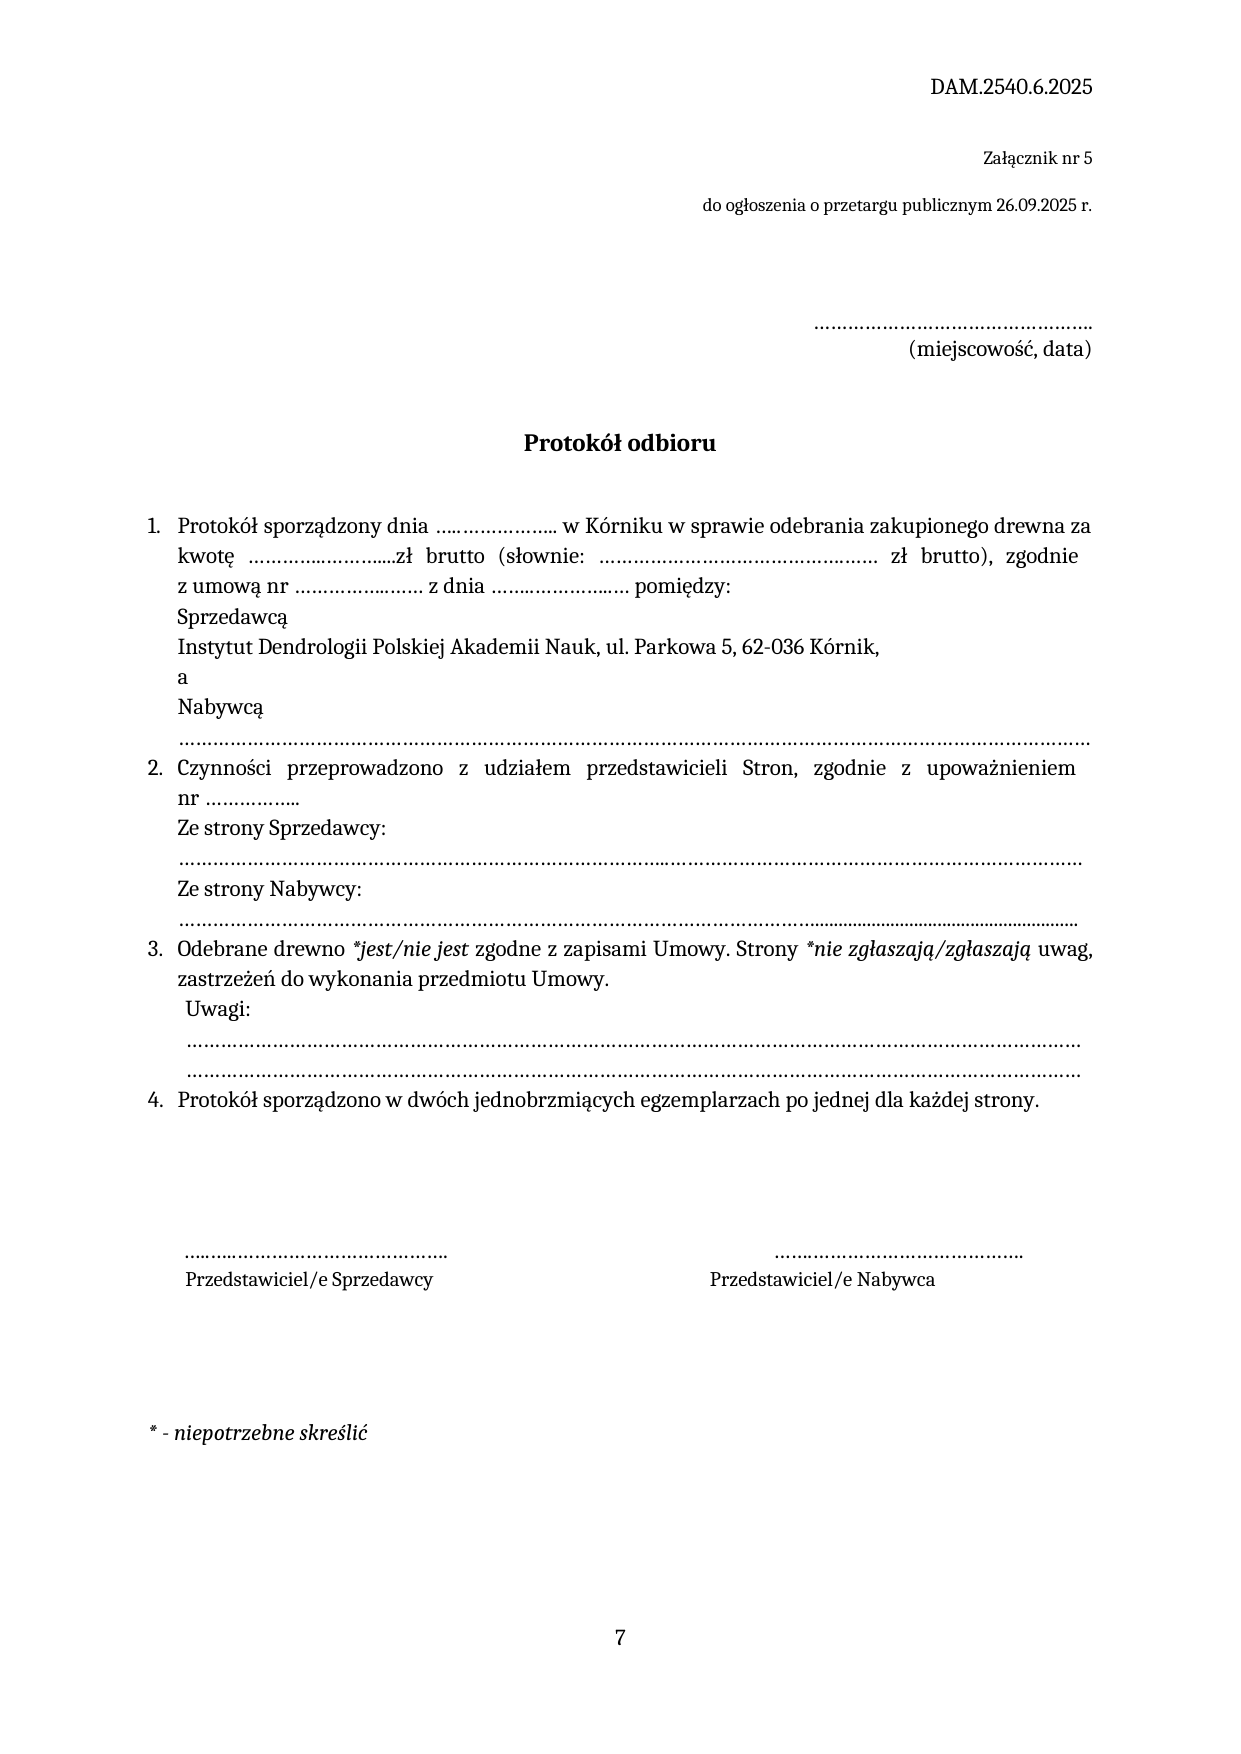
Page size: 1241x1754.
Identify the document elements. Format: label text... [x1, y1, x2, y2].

text Protokół odbioru [148, 429, 1093, 458]
text Uwagi: [185, 996, 1093, 1022]
text Załącznik nr 5 [148, 148, 1093, 169]
text Nabywcą [177, 694, 1093, 720]
text Ze strony Nabywcy: [177, 875, 1093, 902]
text …..…..………………………………. …….………………………………. [148, 1238, 1093, 1264]
text …………………………………………. [148, 309, 1093, 336]
text …………………………………………………………………………………………………........................................................ [177, 906, 1093, 932]
text Instytut Dendrologii Polskiej Akademii Nauk, ul. Parkowa 5, 62-036 Kórnik, [177, 634, 1093, 660]
text …………………………………………………………………………………………………………………………………………… [177, 724, 1093, 751]
list Protokół sporządzony dnia …..…………….. w Kórniku w sprawie odebrania zakupionego drewna za kwotę …………..………....zł brutto (słownie: …………………………………….…… zł brutto), zgodnie z umową nr ……………..…… z dnia ……..…………..… pomiędzy: [148, 513, 1093, 599]
text * - niepotrzebne skreślić [148, 1419, 1093, 1446]
text a [177, 664, 1093, 690]
list Odebrane drewno *jest/nie jest zgodne z zapisami Umowy. Strony *nie zgłaszają/zgłaszają uwag, zastrzeżeń do wykonania przedmiotu Umowy. [148, 936, 1093, 992]
text Sprzedawcą [177, 603, 1093, 630]
text …………………………………………………………………………..……………………………………………………………… [177, 845, 1093, 871]
text Przedstawiciel/e Sprzedawcy Przedstawiciel/e Nabywca [185, 1268, 1093, 1292]
text (miejscowość, data) [148, 336, 1093, 362]
text Ze strony Sprzedawcy: [177, 815, 1093, 841]
text …………………………………………………………………………………………………………………………………………………………………………………………………………………………………………………………………………………… [185, 1026, 1093, 1083]
text do ogłoszenia o przetargu publicznym 26.09.2025 r. [148, 194, 1093, 216]
list Protokół sporządzono w dwóch jednobrzmiących egzemplarzach po jednej dla każdej strony. [148, 1087, 1093, 1113]
list Czynności przeprowadzono z udziałem przedstawicieli Stron, zgodnie z upoważnieniem nr …………….. [148, 754, 1093, 811]
